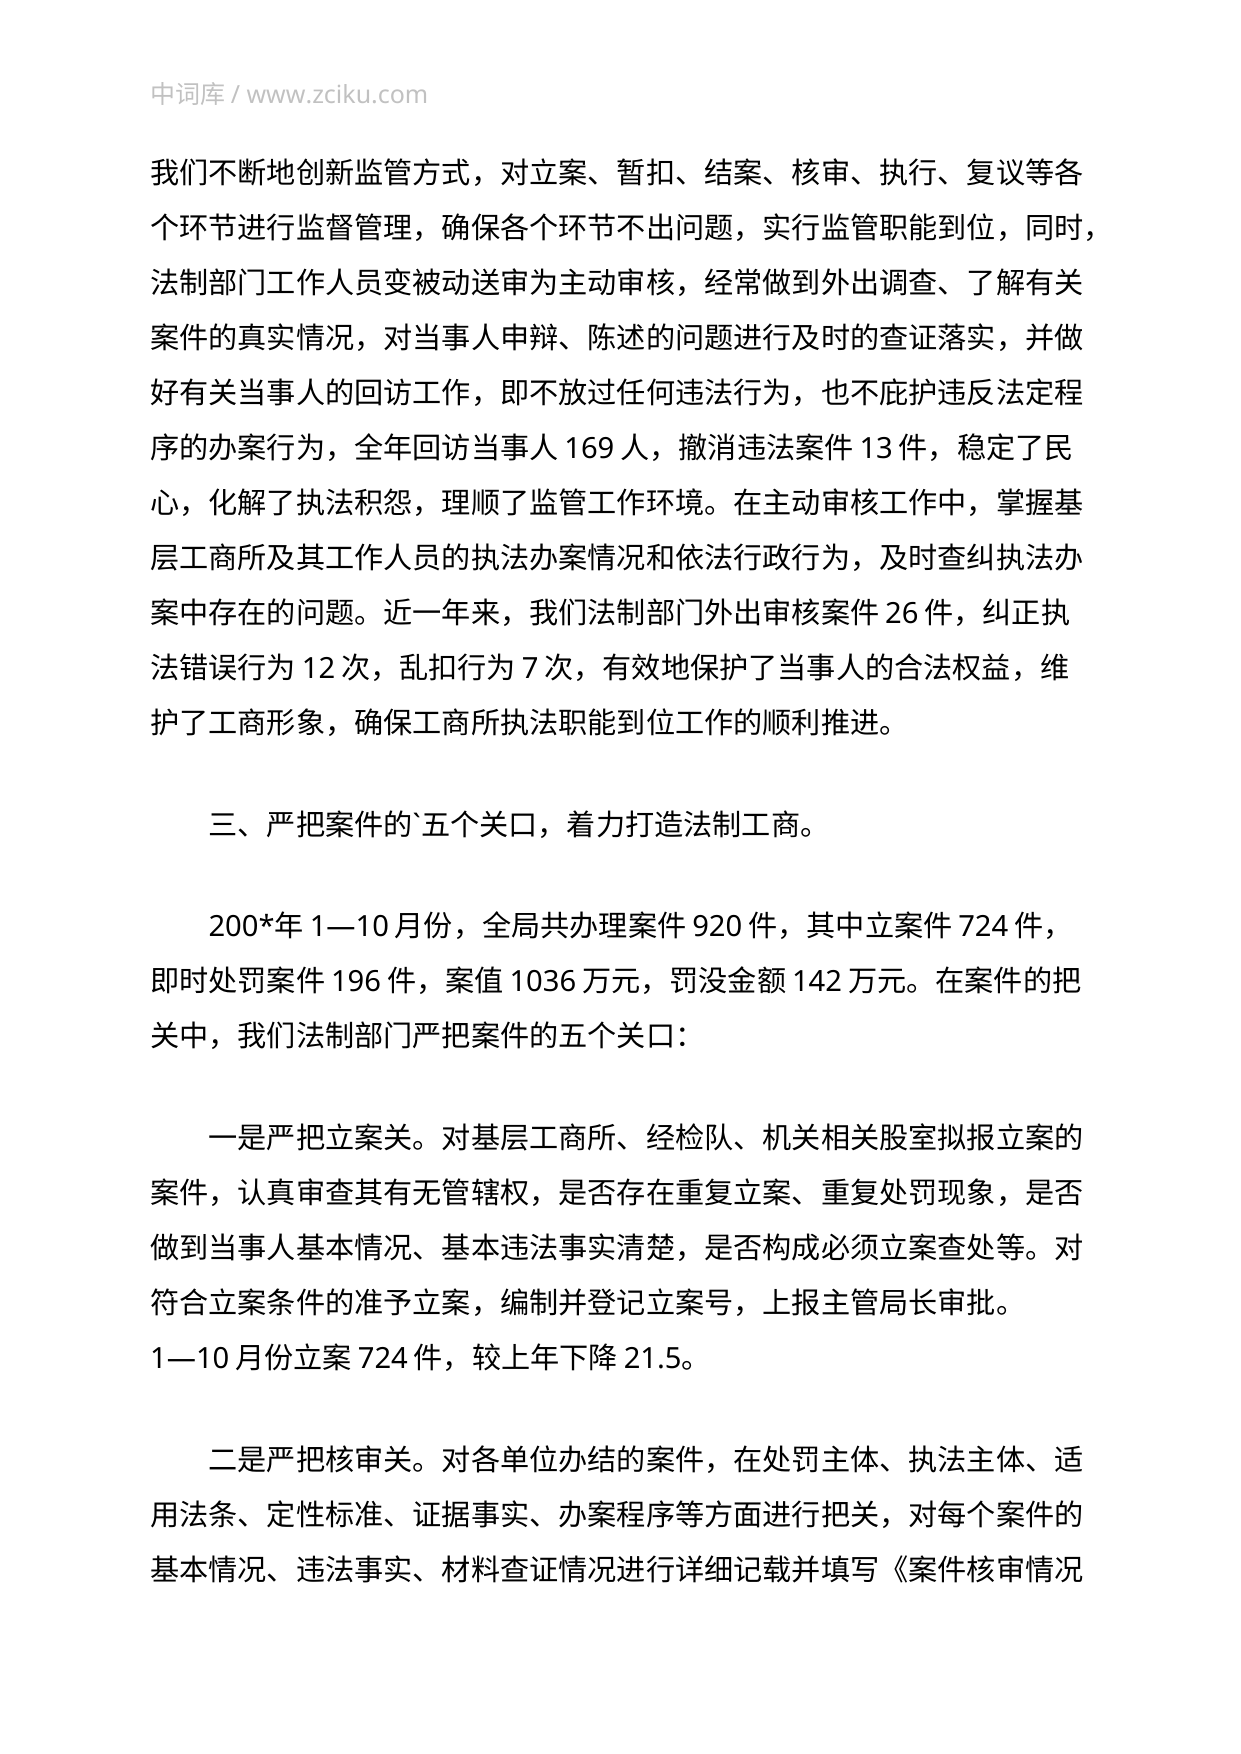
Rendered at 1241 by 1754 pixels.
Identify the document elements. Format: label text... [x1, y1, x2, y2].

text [150, 1436, 1090, 1588]
text 一是严把立案关。对基层工商所、经检队、机关相关股室拟报立案的案件，认真审查其有无管辖权，是否存在重复立案、重复处罚现象，是否做到当事人基本情况、基本违法事实清楚，是否构成必须立案查处等。对符合立案条件的准予立案，编制并登记立案号，上报主管局长审批。1―10月份立案724件，较上年下降21.5。 [150, 1115, 1090, 1377]
text 三、严把案件的`五个关口，着力打造法制工商。 [150, 801, 1090, 843]
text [150, 150, 1090, 742]
text 200*年1―10月份，全局共办理案件920件，其中立案件724件，即时处罚案件196件，案值1036万元，罚没金额142万元。在案件的把关中，我们法制部门严把案件的五个关口： [150, 903, 1090, 1055]
